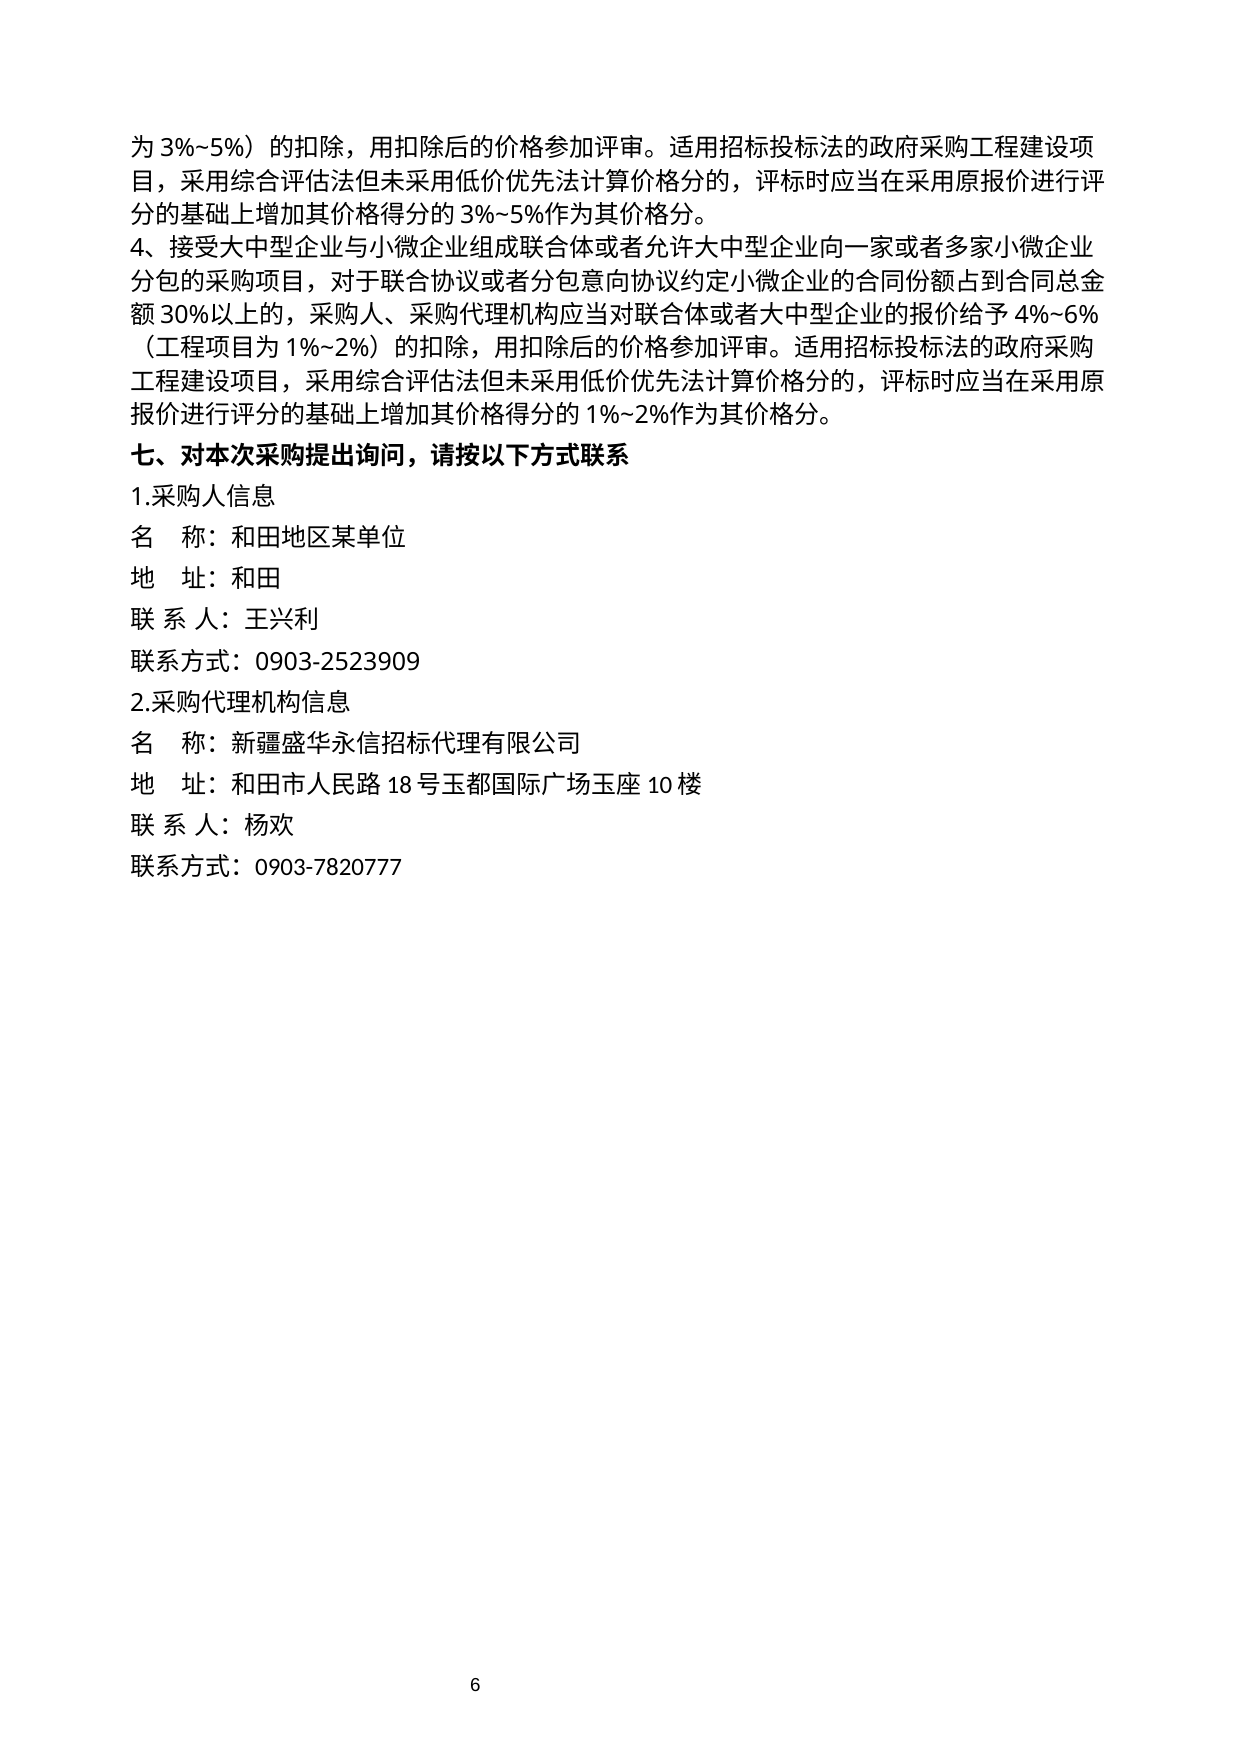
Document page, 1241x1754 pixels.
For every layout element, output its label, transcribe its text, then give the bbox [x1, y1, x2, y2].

subtitle 七、对本次采购提出询问，请按以下方式联系 [130, 438, 1110, 471]
text 联系方式：0903-7820777 [130, 849, 1110, 882]
text 名 称：新疆盛华永信招标代理有限公司 [130, 726, 1110, 759]
text 地 址：和田市人民路18号玉都国际广场玉座10楼 [130, 767, 1110, 800]
text 名 称：和田地区某单位 [130, 520, 1110, 553]
text 联系方式：0903-2523909 [130, 643, 1110, 677]
text 1.采购人信息 [130, 479, 1110, 512]
text 联 系 人：王兴利 [130, 602, 1110, 636]
text 联 系 人：杨欢 [130, 808, 1110, 841]
text 地 址：和田 [130, 561, 1110, 594]
text 2.采购代理机构信息 [130, 684, 1110, 718]
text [130, 130, 1110, 430]
